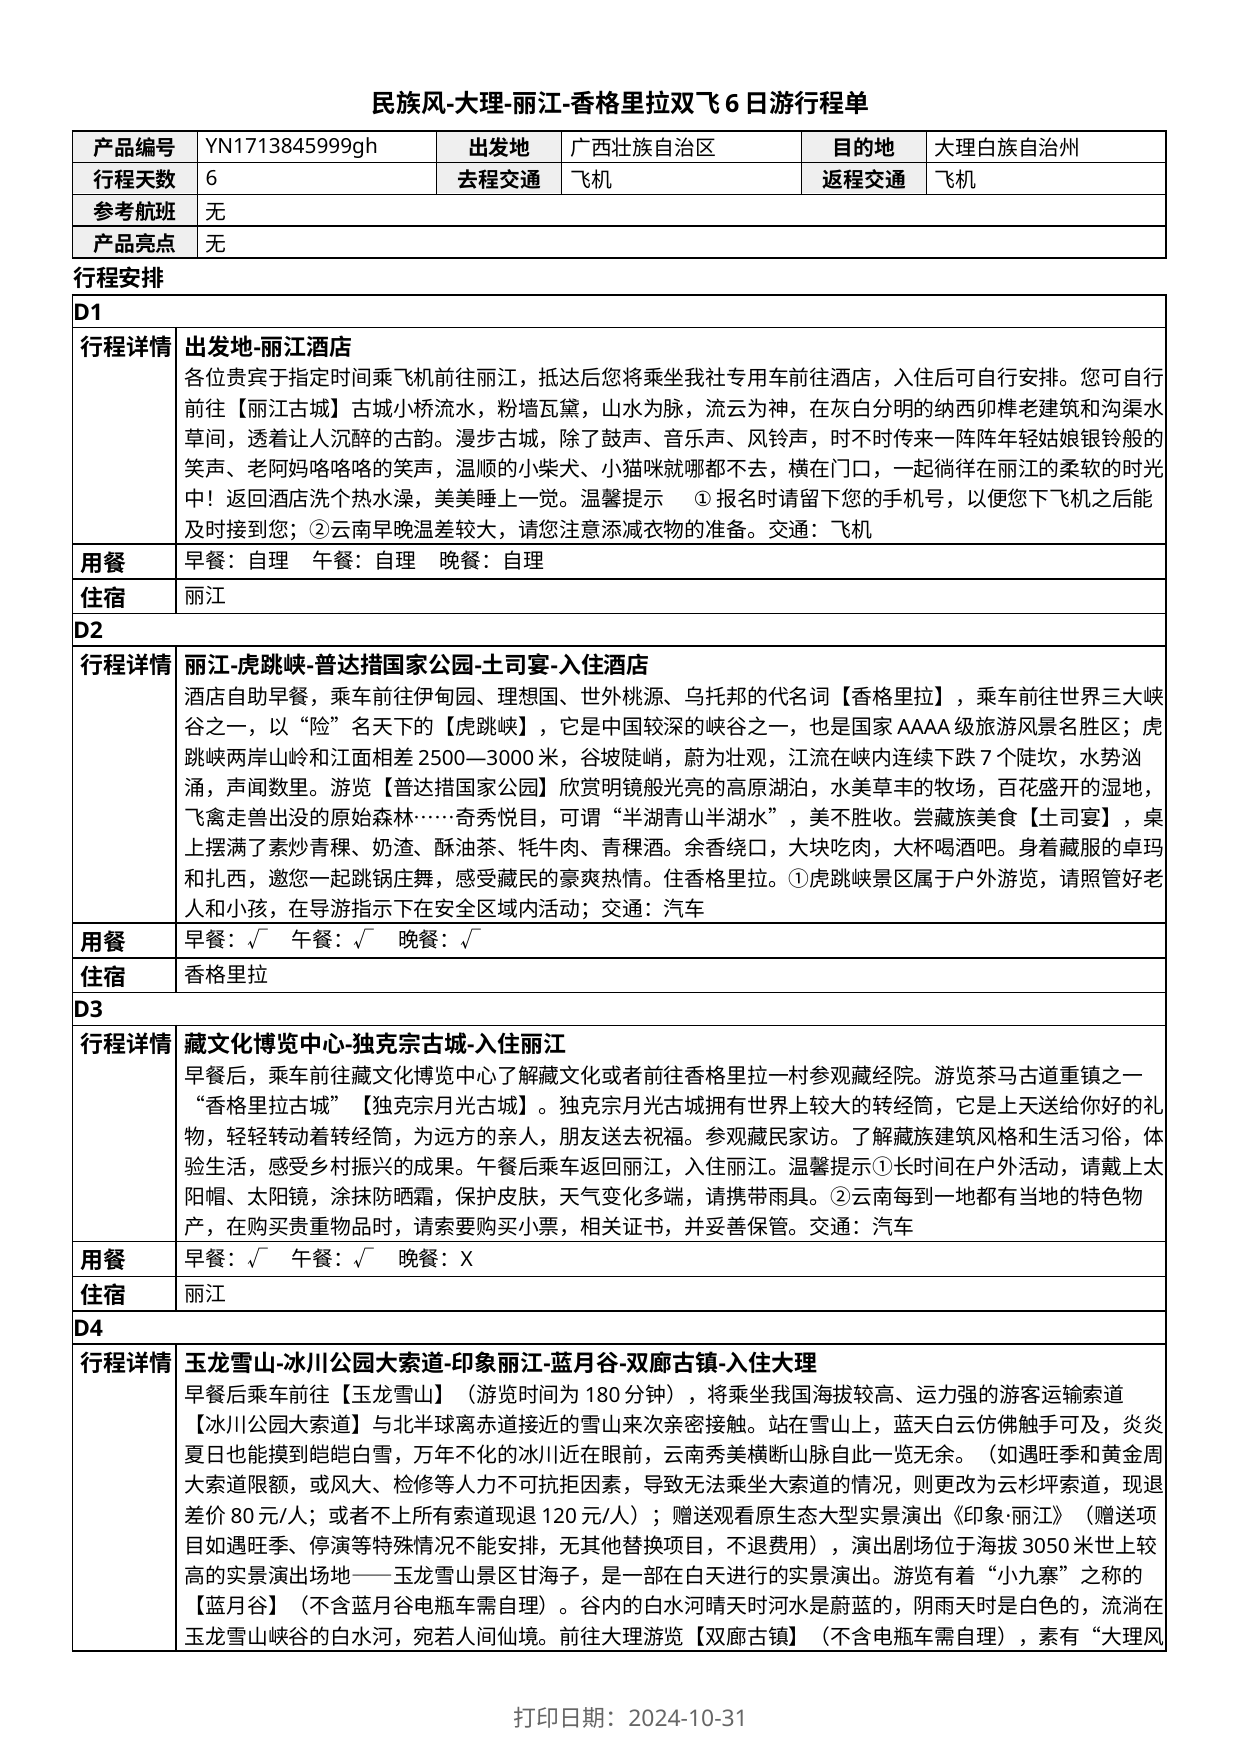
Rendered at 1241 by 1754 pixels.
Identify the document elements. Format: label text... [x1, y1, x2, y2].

table_cell 香格里拉 [177, 959, 1165, 992]
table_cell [177, 1345, 1165, 1650]
table_cell 早餐：√ 午餐：√ 晚餐：X [177, 1242, 1165, 1276]
table_cell 丽江 [177, 1277, 1165, 1310]
table_cell 飞机 [562, 163, 801, 193]
table_cell D3 [73, 993, 1165, 1024]
table_cell 住宿 [73, 580, 175, 613]
table_cell 6 [198, 163, 436, 193]
table_cell 出发地-丽江酒店 各位贵宾于指定时间乘飞机前往丽江，抵达后您将乘坐我社专用车前往酒店，入住后可自行安排。 [177, 328, 1165, 543]
table_cell 飞机 [927, 163, 1165, 193]
table_cell 用餐 [73, 924, 175, 957]
table_cell 住宿 [73, 1277, 175, 1310]
table_cell 无 [198, 227, 1165, 257]
table_header 产品编号 [73, 132, 197, 162]
table_cell 早餐：自理 午餐：自理 晚餐：自理 [177, 545, 1165, 578]
table_cell D2 [73, 614, 1165, 645]
table_cell 无 [198, 195, 1165, 225]
text 行程安排 [73, 260, 1167, 293]
table_cell 去程交通 [437, 163, 561, 193]
table_cell 用餐 [73, 545, 175, 578]
table_cell 产品亮点 [73, 227, 197, 257]
table_cell 行程详情 [73, 328, 175, 543]
table_cell 住宿 [73, 959, 175, 992]
table_cell 早餐：√ 午餐：√ 晚餐：√ [177, 924, 1165, 957]
text 民族风-大理-丽江-香格里拉双飞6日游行程单 [73, 83, 1167, 119]
table_cell 丽江 [177, 580, 1165, 613]
table_header YN1713845999gh [198, 132, 436, 162]
table_header 广西壮族自治区 [562, 132, 801, 162]
table_header 大理白族自治州 [927, 132, 1165, 162]
table_cell 行程详情 [73, 1345, 175, 1650]
table_cell 参考航班 [73, 195, 197, 225]
table_cell 返程交通 [802, 163, 926, 193]
table_cell 行程天数 [73, 163, 197, 193]
table_cell 丽江-虎跳峡-普达措国家公园-土司宴-入住酒店 酒店自助早餐，乘车前往伊甸园、理想国、世外桃源、乌托邦的代名词【香格里拉】，乘车前往世界三大峡谷之一，以“险”名天下的【虎跳峡】，它是中国较深的峡谷之一，也是国家AAAA级旅游风景名胜区；虎跳峡两岸山岭和江面相差2500—3000米，谷坡陡峭，蔚为壮观，江流在峡内连续下跌7个陡坎，水势汹涌，声闻数里。 [177, 647, 1165, 922]
table_header D1 [73, 296, 1165, 327]
table_cell 藏文化博览中心-独克宗古城-入住丽江 早餐后，乘车前往藏文化博览中心了解藏文化或者前往香格里拉一村参观藏经院。游览茶马古道重镇之一“香格里拉古城”【独克宗月光古城】。独克宗月光古城拥有世界上较大的转经筒，它是上天送给你好的礼物，轻轻转动着转经筒，为远方的亲人，朋友送去祝福。参观藏民家访。了解藏族建筑风格和生活习俗，体验生活，感受乡村振兴的成果。 [177, 1026, 1165, 1241]
table_header 出发地 [437, 132, 561, 162]
table_cell 行程详情 [73, 647, 175, 922]
table_cell D4 [73, 1312, 1165, 1343]
table_cell 行程详情 [73, 1026, 175, 1241]
table_header 目的地 [802, 132, 926, 162]
table_cell 用餐 [73, 1242, 175, 1276]
